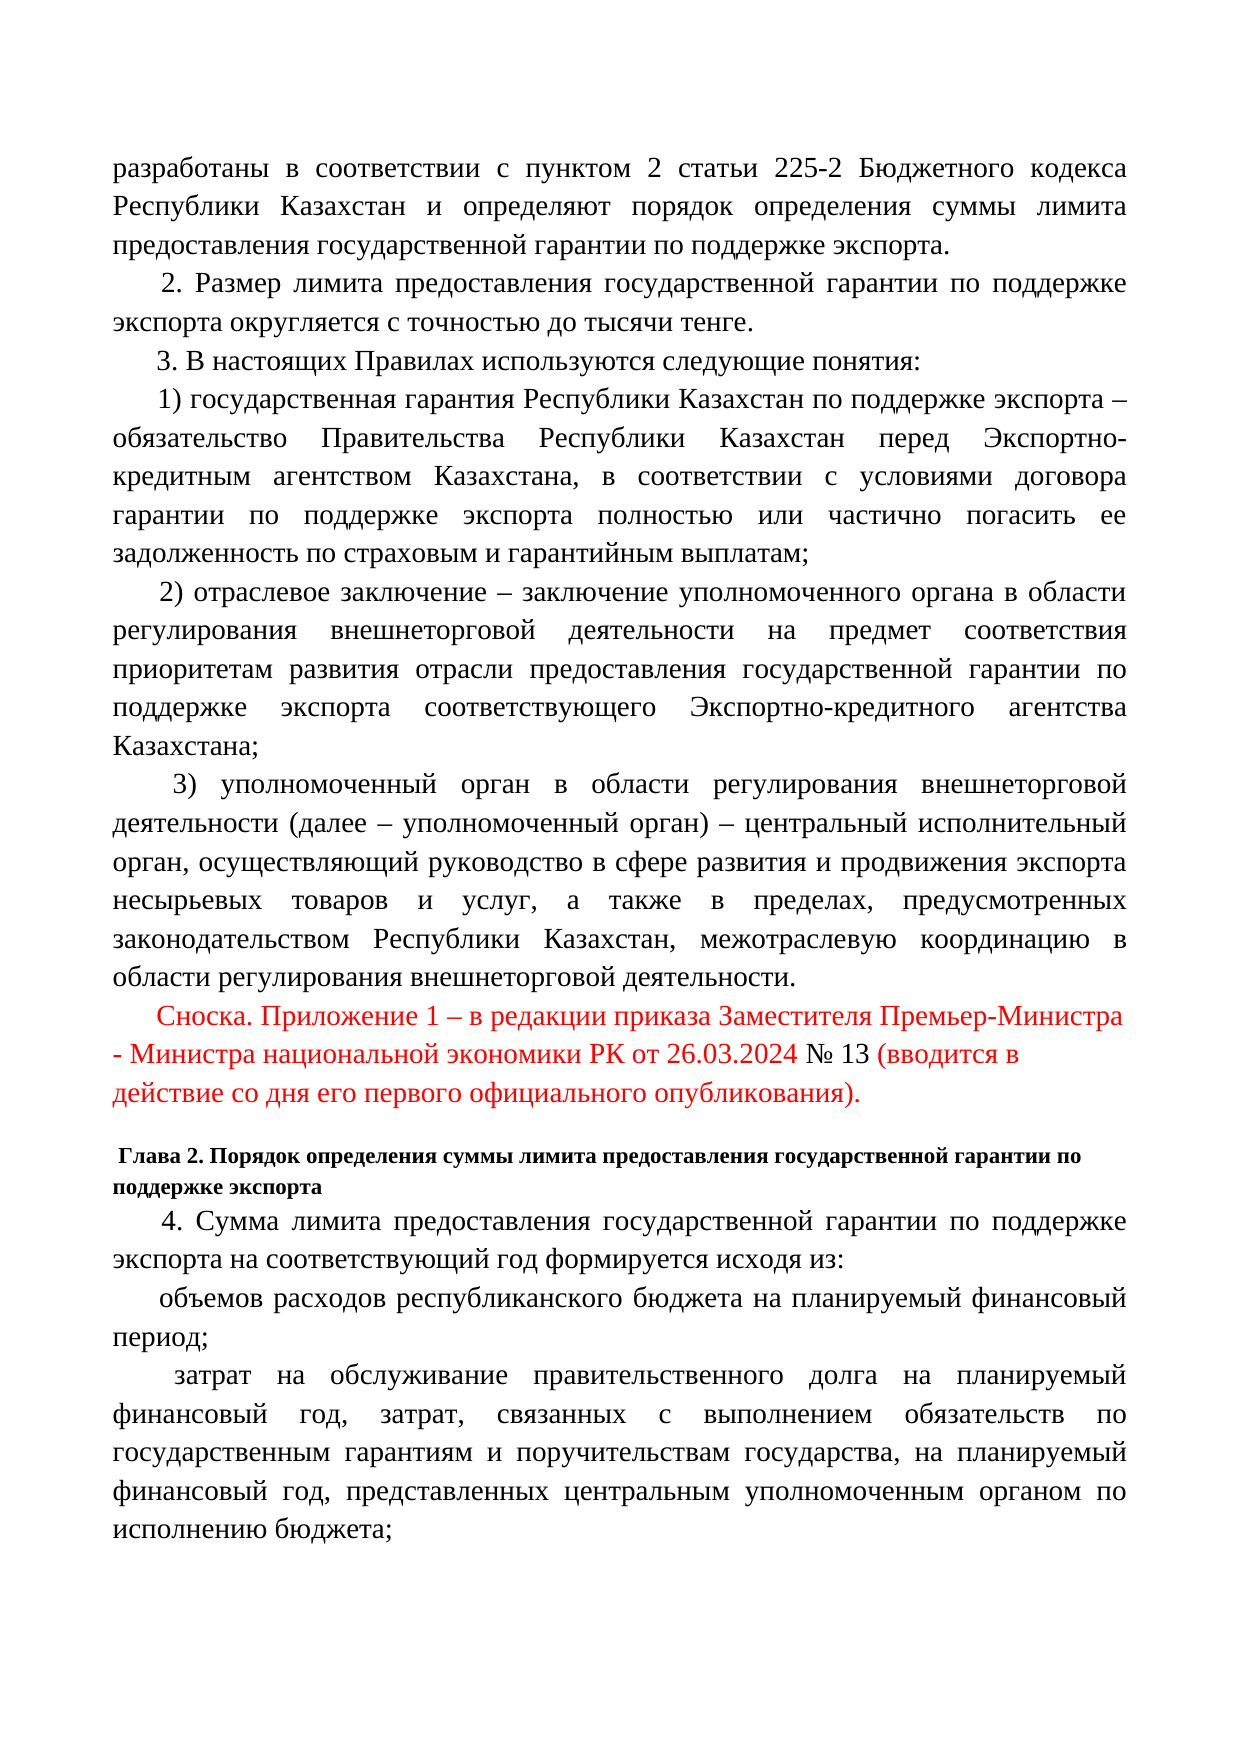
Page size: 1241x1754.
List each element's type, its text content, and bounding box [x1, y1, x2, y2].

text Сноска. Приложение 1 – в редакции приказа Заместителя Премьер-Министра - Министра национальной экономики РК от 26.03.2024 № 13 (вводится в действие cо дня его первого официального опубликования). [112, 998, 1128, 1139]
text затрат на обслуживание правительственного долга на планируемый финансовый год, затрат, связанных с выполнением обязательств по государственным гарантиям и поручительствам государства, на планируемый финансовый год, представленных центральным уполномоченным органом по исполнению бюджета; [112, 1357, 1128, 1545]
text 1) государственная гарантия Республики Казахстан по поддержке экспорта – обязательство Правительства Республики Казахстан перед Экспортно-кредитным агентством Казахстана, в соответствии с условиями договора гарантии по поддержке экспорта полностью или частично погасить ее задолженность по страховым и гарантийным выплатам; [112, 381, 1128, 569]
text 3. В настоящих Правилах используются следующие понятия: [112, 343, 1128, 376]
text Глава 2. Порядок определения суммы лимита предоставления государственной гарантии по поддержке экспорта [112, 1143, 1128, 1199]
text 2. Размер лимита предоставления государственной гарантии по поддержке экспорта округляется с точностью до тысячи тенге. [112, 266, 1128, 338]
text 4. Сумма лимита предоставления государственной гарантии по поддержке экспорта на соответствующий год формируется исходя из: [112, 1203, 1128, 1275]
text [112, 150, 1128, 261]
text 3) уполномоченный орган в области регулирования внешнеторговой деятельности (далее – уполномоченный орган) – центральный исполнительный орган, осуществляющий руководство в сфере развития и продвижения экспорта несырьевых товаров и услуг, а также в пределах, предусмотренных законодательством Республики Казахстан, межотраслевую координацию в области регулирования внешнеторговой деятельности. [112, 767, 1128, 993]
text объемов расходов республиканского бюджета на планируемый финансовый период; [112, 1280, 1128, 1352]
text 2) отраслевое заключение – заключение уполномоченного органа в области регулирования внешнеторговой деятельности на предмет соответствия приоритетам развития отрасли предоставления государственной гарантии по поддержке экспорта соответствующего Экспортно-кредитного агентства Казахстана; [112, 574, 1128, 762]
